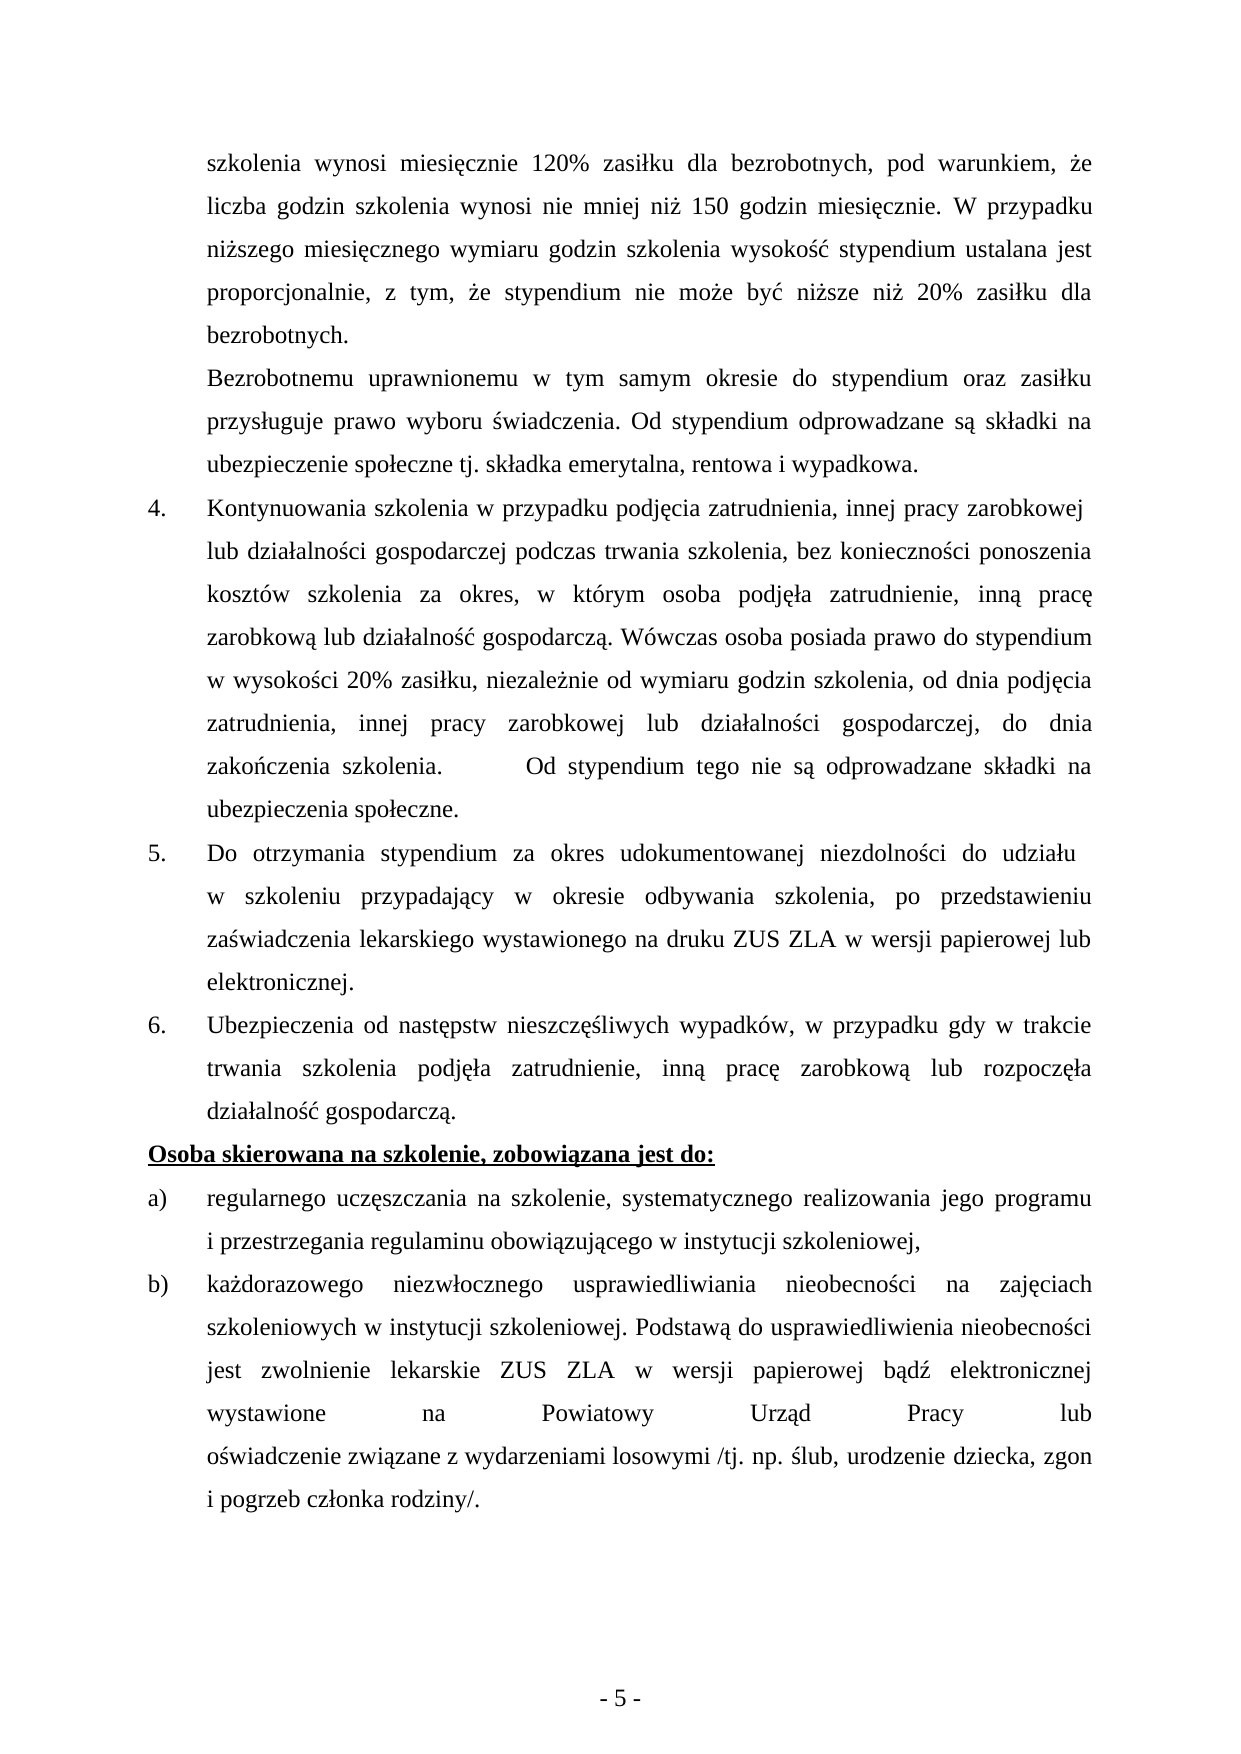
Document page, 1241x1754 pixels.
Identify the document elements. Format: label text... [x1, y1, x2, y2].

list Do otrzymania stypendium za okres udokumentowanej niezdolności do udziału w szkoleniu przypadający w okresie odbywania szkolenia, po przedstawieniu zaświadczenia lekarskiego wystawionego na druku ZUS ZLA w wersji papierowej lub elektronicznej. [148, 838, 1093, 996]
text Osoba skierowana na szkolenie, zobowiązana jest do: [148, 1139, 1093, 1168]
list Kontynuowania szkolenia w przypadku podjęcia zatrudnienia, innej pracy zarobkowej lub działalności gospodarczej podczas trwania szkolenia, bez konieczności ponoszenia kosztów szkolenia za okres, w którym osoba podjęła zatrudnienie, inną pracę zarobkową lub działalność gospodarczą. Wówczas osoba posiada prawo do stypendium w wysokości 20% zasiłku, niezależnie od wymiaru godzin szkolenia, od dnia podjęcia zatrudnienia, innej pracy zarobkowej lub działalności gospodarczej, do dnia zakończenia szkolenia. Od stypendium tego nie są odprowadzane składki na ubezpieczenia społeczne. [148, 493, 1093, 823]
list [148, 148, 1093, 478]
list każdorazowego niezwłocznego usprawiedliwiania nieobecności na zajęciach szkoleniowych w instytucji szkoleniowej. Podstawą do usprawiedliwienia nieobecności jest zwolnienie lekarskie ZUS ZLA w wersji papierowej bądź elektronicznej wystawione na Powiatowy Urząd Pracy lub oświadczenie związane z wydarzeniami losowymi /tj. np. ślub, urodzenie dziecka, zgon i pogrzeb członka rodziny/. [148, 1269, 1093, 1513]
list Ubezpieczenia od następstw nieszczęśliwych wypadków, w przypadku gdy w trakcie trwania szkolenia podjęła zatrudnienie, inną pracę zarobkową lub rozpoczęła działalność gospodarczą. [148, 1010, 1093, 1125]
list regularnego uczęszczania na szkolenie, systematycznego realizowania jego programu i przestrzegania regulaminu obowiązującego w instytucji szkoleniowej, [148, 1183, 1093, 1254]
